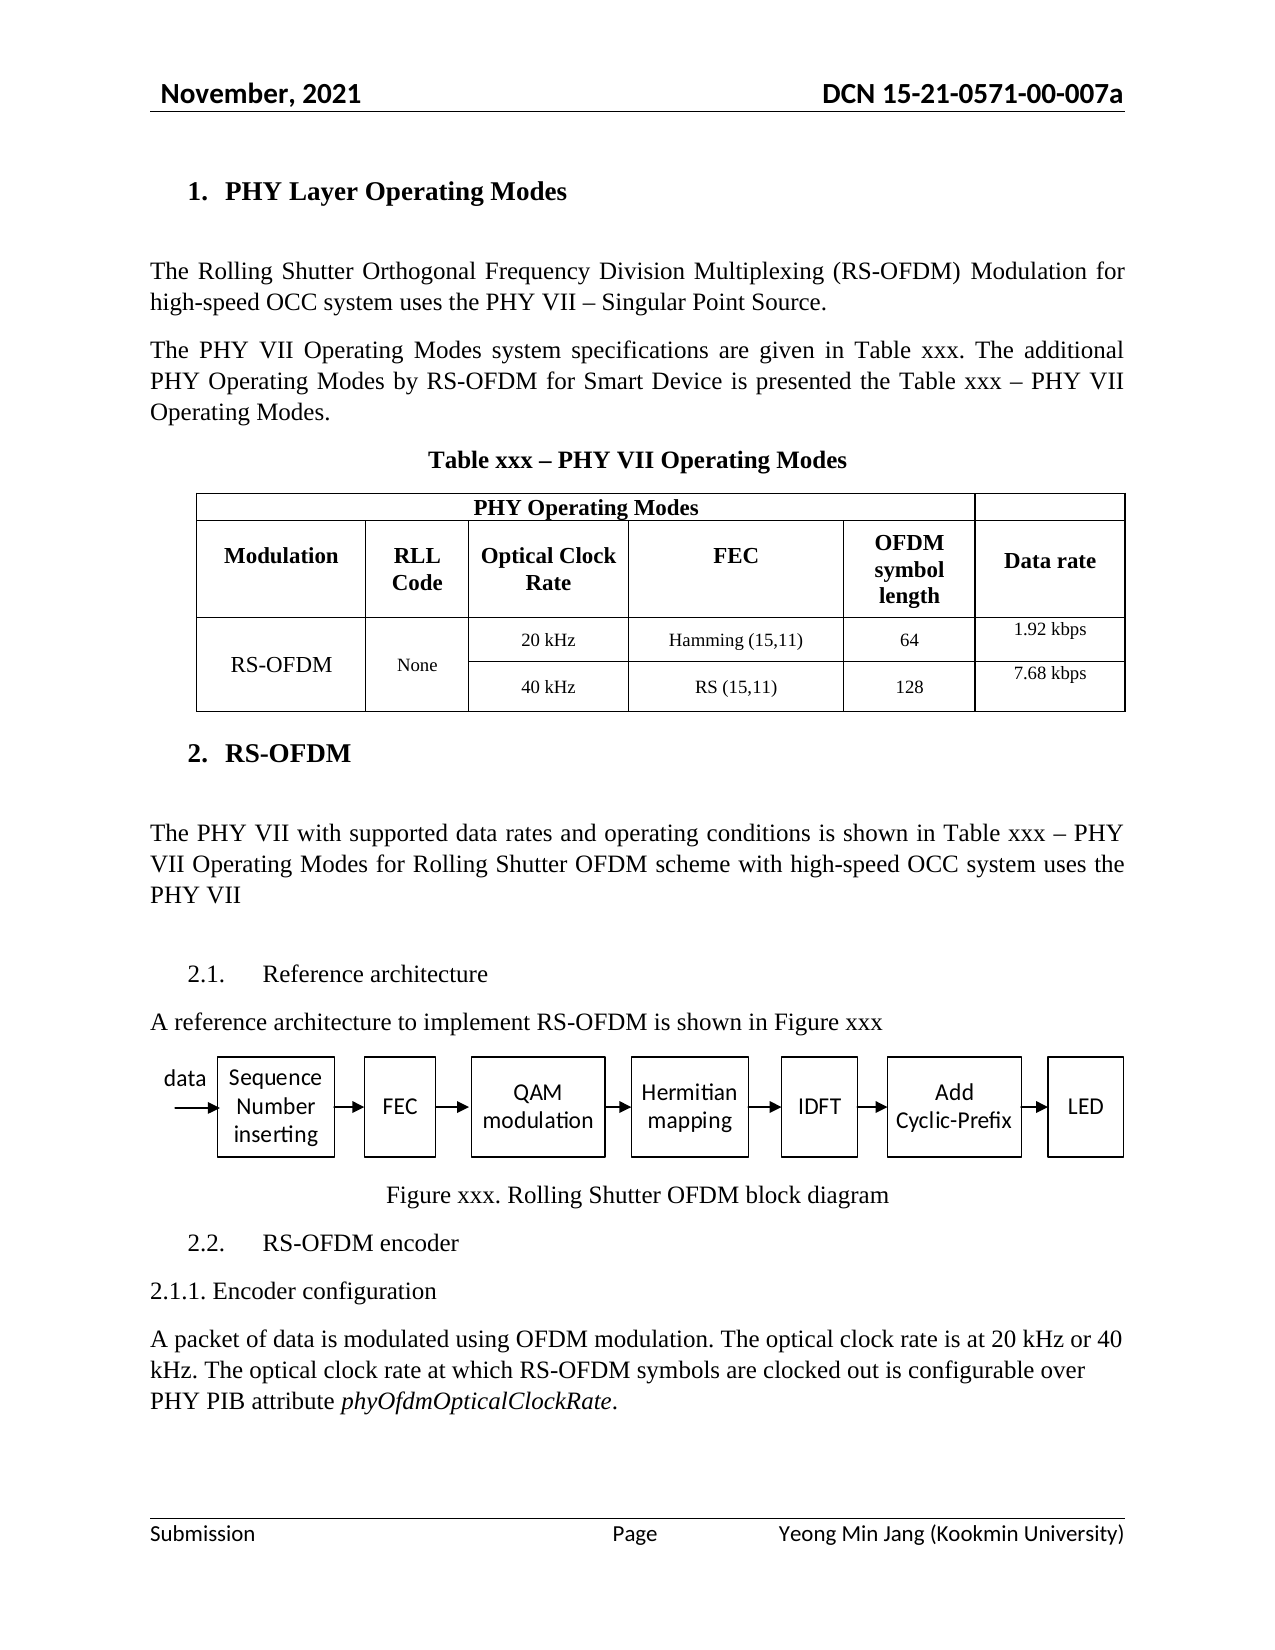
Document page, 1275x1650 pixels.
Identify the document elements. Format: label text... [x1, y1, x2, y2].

table_cell RS (15,11) [629, 662, 843, 711]
text 2.1.1. Encoder configuration [150, 1276, 1125, 1305]
table_cell OFDM symbol length [844, 521, 974, 617]
list RS-OFDM encoder [187, 1228, 1125, 1257]
table_cell FEC [629, 521, 843, 617]
table_header [976, 494, 1124, 520]
table_cell 128 [844, 662, 974, 711]
table_cell RS-OFDM [197, 618, 365, 711]
subtitle RS-OFDM [187, 737, 1125, 768]
text Figure xxx. Rolling Shutter OFDM block diagram [150, 1181, 1125, 1209]
table_cell Optical Clock Rate [469, 521, 628, 617]
table_cell 64 [844, 618, 974, 661]
table_cell Data rate [976, 521, 1124, 617]
list Reference architecture [187, 959, 1125, 988]
table_header PHY Operating Modes [197, 494, 974, 520]
text A reference architecture to implement RS-OFDM is shown in Figure xxx [150, 1007, 1125, 1036]
table_cell RLL Code [366, 521, 468, 617]
text A packet of data is modulated using OFDM modulation. The optical clock rate is at 20 kHz or 40 kHz. The optical clock rate at which RS-OFDM symbols are clocked out is configurable over PHY PIB attribute phyOfdmOpticalClockRate. [150, 1324, 1125, 1414]
text Table xxx – PHY VII Operating Modes [150, 445, 1125, 473]
table_cell None [366, 618, 468, 711]
text The Rolling Shutter Orthogonal Frequency Division Multiplexing (RS-OFDM) Modulation for high-speed OCC system uses the PHY VII – Singular Point Source. [150, 256, 1125, 316]
text The PHY VII with supported data rates and operating conditions is shown in Table xxx – PHY VII Operating Modes for Rolling Shutter OFDM scheme with high-speed OCC system uses the PHY VII [150, 818, 1125, 909]
table_cell 1.92 kbps [976, 618, 1124, 661]
table_cell 7.68 kbps [976, 662, 1124, 711]
table_cell Modulation [197, 521, 365, 617]
table_cell Hamming (15,11) [629, 618, 843, 661]
subtitle PHY Layer Operating Modes [187, 175, 1125, 206]
text The PHY VII Operating Modes system specifications are given in Table xxx. The additional PHY Operating Modes by RS-OFDM for Smart Device is presented the Table xxx – PHY VII Operating Modes. [150, 335, 1125, 426]
table_cell 40 kHz [469, 662, 628, 711]
table_cell 20 kHz [469, 618, 628, 661]
